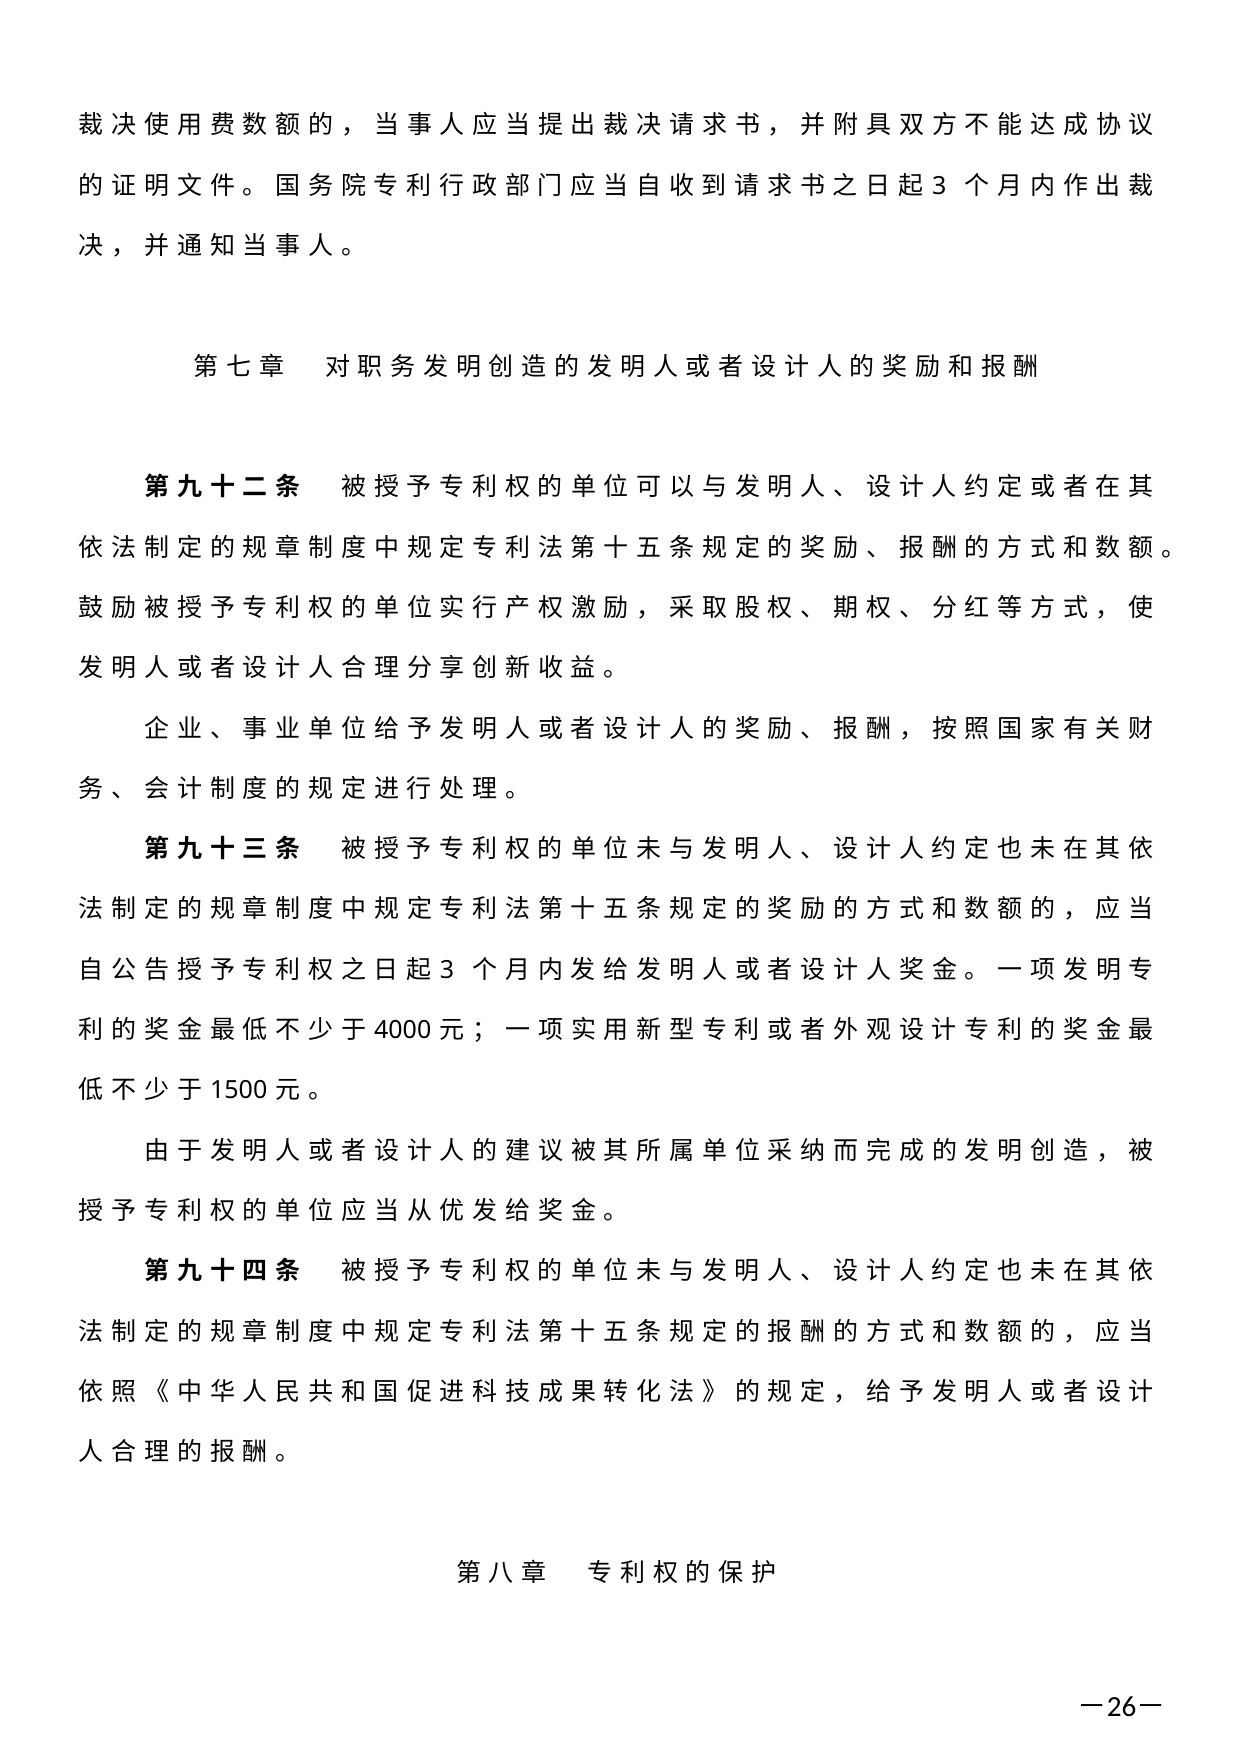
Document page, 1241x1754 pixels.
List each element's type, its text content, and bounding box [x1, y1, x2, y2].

text 第九十三条 被授予专利权的单位未与发明人、设计人约定也未在其依法制定的规章制度中规定专利法第十五条规定的奖励的方式和数额的，应当自公告授予专利权之日起3个月内发给发明人或者设计人奖金。一项发明专利的奖金最低不少于4000元；一项实用新型专利或者外观设计专利的奖金最低不少于1500元。 [79, 817, 1161, 1118]
text 第九十二条 被授予专利权的单位可以与发明人、设计人约定或者在其依法制定的规章制度中规定专利法第十五条规定的奖励、报酬的方式和数额。鼓励被授予专利权的单位实行产权激励，采取股权、期权、分红等方式，使发明人或者设计人合理分享创新收益。 [79, 455, 1161, 696]
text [79, 93, 1161, 274]
text 企业、事业单位给予发明人或者设计人的奖励、报酬，按照国家有关财务、会计制度的规定进行处理。 [79, 696, 1161, 817]
text 由于发明人或者设计人的建议被其所属单位采纳而完成的发明创造，被授予专利权的单位应当从优发给奖金。 [79, 1118, 1161, 1239]
text 第七章 对职务发明创造的发明人或者设计人的奖励和报酬 [79, 334, 1161, 394]
text 第八章 专利权的保护 [79, 1540, 1161, 1601]
text 第九十四条 被授予专利权的单位未与发明人、设计人约定也未在其依法制定的规章制度中规定专利法第十五条规定的报酬的方式和数额的，应当依照《中华人民共和国促进科技成果转化法》的规定，给予发明人或者设计人合理的报酬。 [79, 1239, 1161, 1480]
